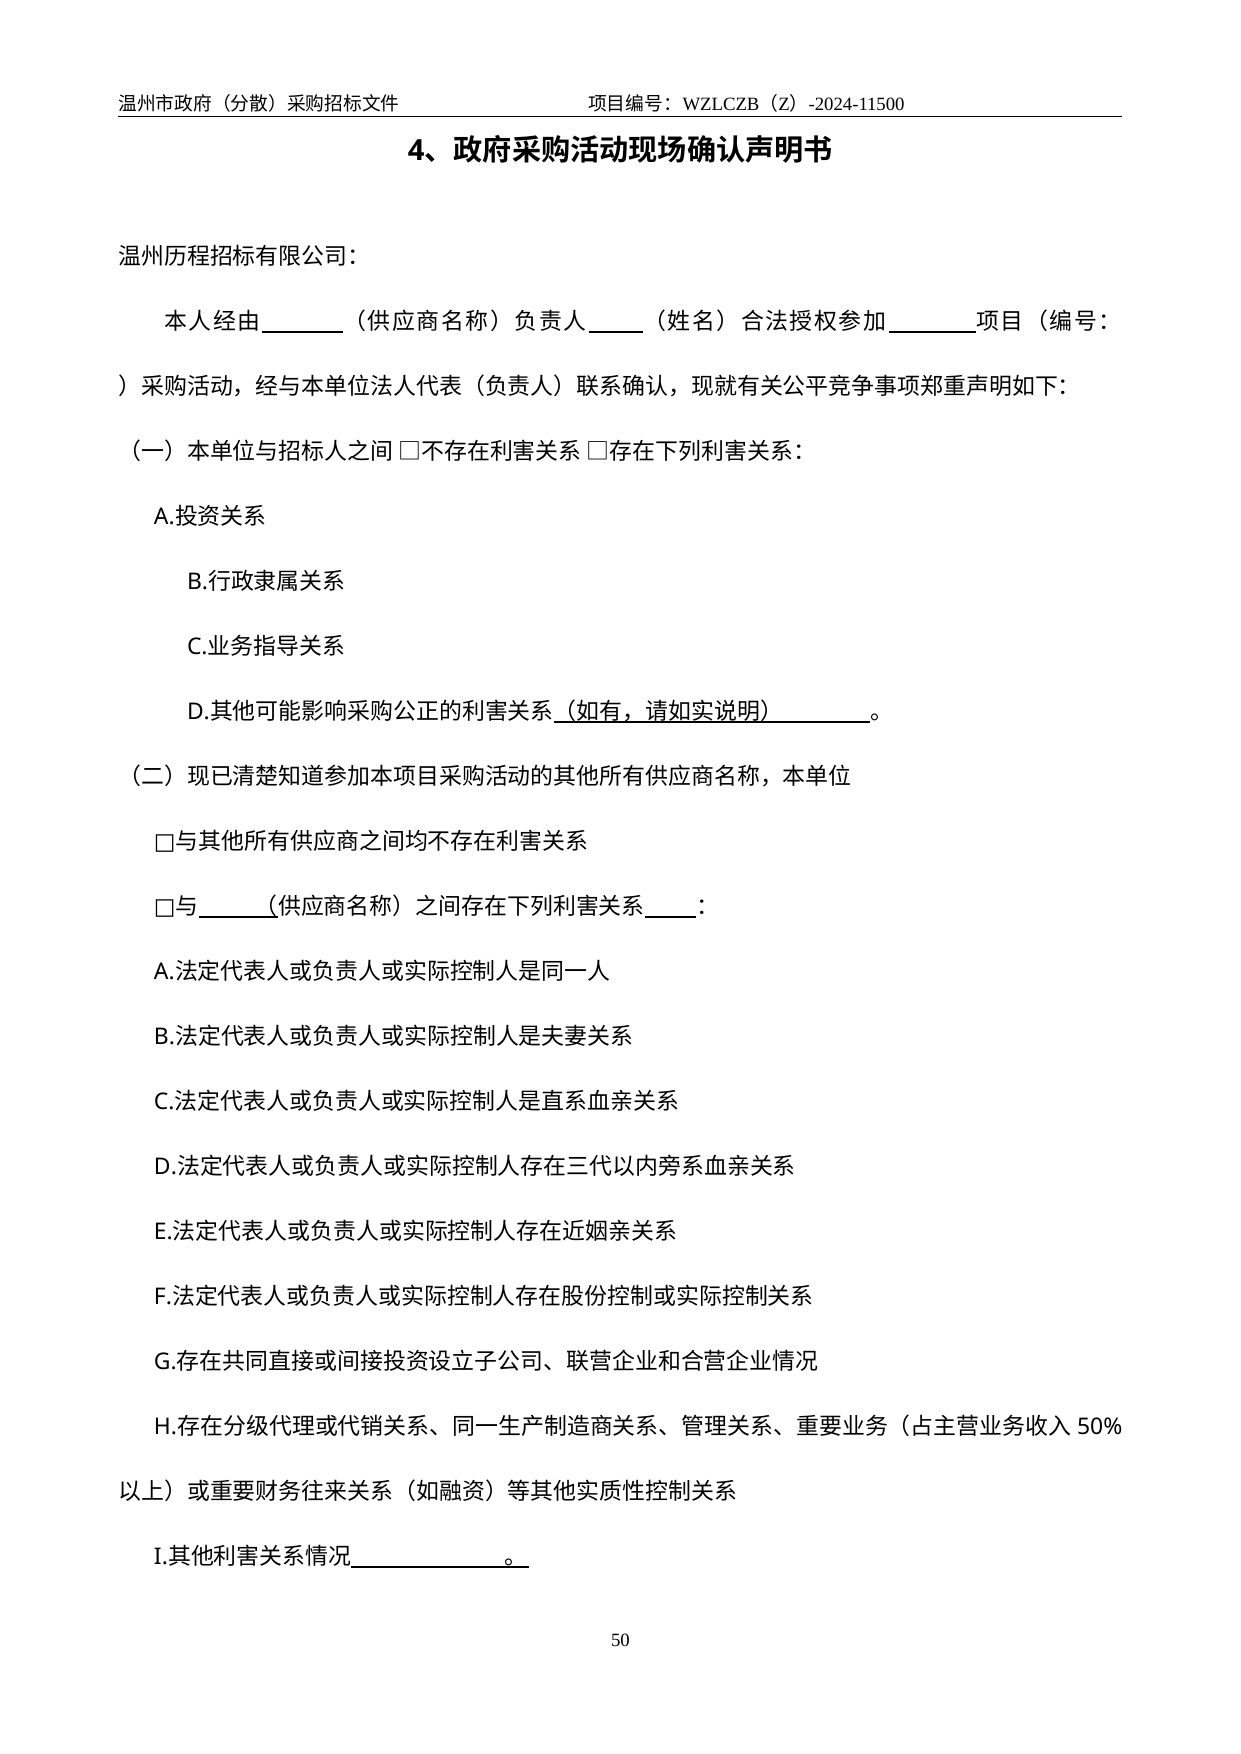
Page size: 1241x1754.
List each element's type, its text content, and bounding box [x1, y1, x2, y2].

text D.其他可能影响采购公正的利害关系（如有，请如实说明） 。 [118, 677, 1122, 742]
text 本人经由 （供应商名称）负责人 （姓名）合法授权参加 项目（编号： ）采购活动，经与本单位法人代表（负责人）联系确认，现就有关公平竞争事项郑重声明如下： [118, 287, 1122, 417]
list 本单位与招标人之间 □不存在利害关系 □存在下列利害关系： A.投资关系 [118, 417, 1122, 547]
text 温州历程招标有限公司： [118, 222, 1122, 287]
text C.业务指导关系 [118, 612, 1122, 677]
list 现已清楚知道参加本项目采购活动的其他所有供应商名称，本单位 □与其他所有供应商之间均不存在利害关系 □与 （供应商名称）之间存在下列利害关系 ： A.法定代表人或负责人或实际控制人是同一人 B.法定代表人或负责人或实际控制人是夫妻关系 C.法定代表人或负责人或实际控制人是直系血亲关系 D.法定代表人或负责人或实际控制人存在三代以内旁系血亲关系 E.法定代表人或负责人或实际控制人存在近姻亲关系 F.法定代表人或负责人或实际控制人存在股份控制或实际控制关系 G.存在共同直接或间接投资设立子公司、联营企业和合营企业情况 H.存在分级代理或代销关系、同一生产制造商关系、管理关系、重要业务（占主营业务收入50%以上）或重要财务往来关系（如融资）等其他实质性控制关系 I.其他利害关系情况 。 [118, 742, 1122, 1587]
list 4、政府采购活动现场确认声明书 [118, 126, 1122, 168]
text B.行政隶属关系 [118, 547, 1122, 612]
